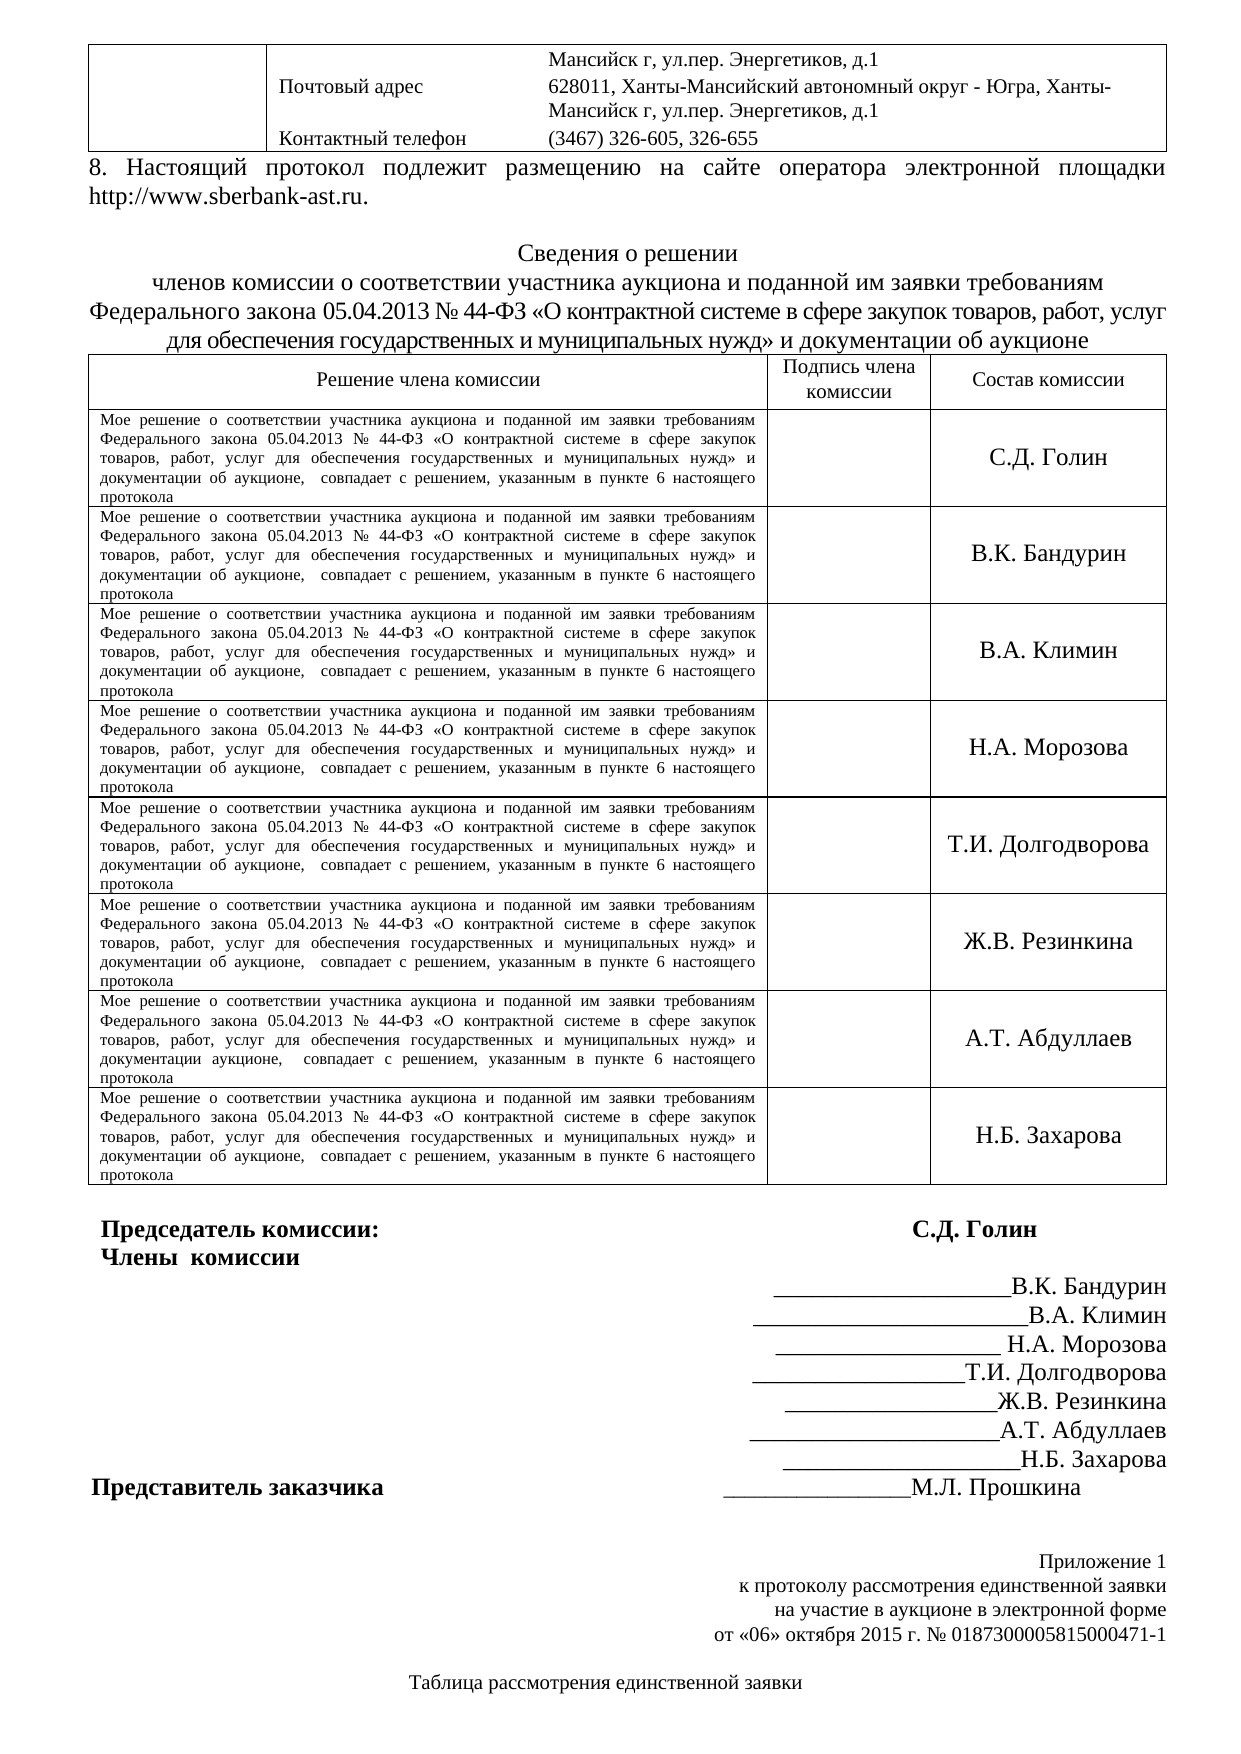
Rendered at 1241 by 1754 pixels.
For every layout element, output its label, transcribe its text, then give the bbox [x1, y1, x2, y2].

text членов комиссии о соответствии участника аукциона и поданной им заявки требованиям Федерального закона 05.04.2013 № 44-ФЗ «О контрактной системе в сфере закупок товаров, работ, услуг для обеспечения государственных и муниципальных нужд» и документации об аукционе [89, 267, 1167, 353]
table_cell [768, 701, 930, 796]
table_cell Мое решение о соответствии участника аукциона и поданной им заявки требованиям Федерального закона 05.04.2013 № 44-ФЗ «О контрактной системе в сфере закупок товаров, работ, услуг для обеспечения государственных и муниципальных нужд» и документации об аукционе, совпадает с решением, указанным в пункте 6 настоящего протокола [89, 798, 767, 893]
table_cell Т.И. Долгодворова [931, 798, 1166, 893]
table_cell [768, 604, 930, 699]
table_cell [768, 991, 930, 1087]
table_cell С.Д. Голин [931, 410, 1166, 506]
text Представитель заказчика __________________М.Л. Прошкина [0, 1472, 1167, 1501]
text 8. Настоящий протокол подлежит размещению на сайте оператора электронной площадки http://www.sberbank-ast.ru. [89, 152, 1167, 210]
table_cell Н.Б. Захарова [931, 1088, 1166, 1184]
table_cell Мое решение о соответствии участника аукциона и поданной им заявки требованиям Федерального закона 05.04.2013 № 44-ФЗ «О контрактной системе в сфере закупок товаров, работ, услуг для обеспечения государственных и муниципальных нужд» и документации об аукционе, совпадает с решением, указанным в пункте 6 настоящего протокола [89, 701, 767, 796]
table_cell Ж.В. Резинкина [931, 894, 1166, 990]
text Таблица рассмотрения единственной заявки [44, 1669, 1167, 1694]
table_header Подпись члена комиссии [768, 355, 930, 409]
table_cell [267, 45, 1166, 151]
text от «06» октября 2015 г. № 0187300005815000471-1 [44, 1621, 1167, 1646]
text Сведения о решении [89, 238, 1167, 267]
table_cell [768, 894, 930, 990]
table_cell [768, 410, 930, 506]
table_cell В.А. Климин [931, 604, 1166, 699]
table_cell А.Т. Абдуллаев [931, 991, 1166, 1087]
table_cell [768, 507, 930, 603]
table_cell 1 [89, 45, 266, 151]
text ___________________Н.Б. Захарова [0, 1444, 1167, 1472]
text ____________________А.Т. Абдуллаев [0, 1415, 1167, 1444]
text __________________ Н.А. Морозова [0, 1329, 1167, 1357]
table_header Решение члена комиссии [89, 355, 767, 409]
table_cell Мое решение о соответствии участника аукциона и поданной им заявки требованиям Федерального закона 05.04.2013 № 44-ФЗ «О контрактной системе в сфере закупок товаров, работ, услуг для обеспечения государственных и муниципальных нужд» и документации об аукционе, совпадает с решением, указанным в пункте 6 настоящего протокола [89, 894, 767, 990]
text ___________________В.К. Бандурин [0, 1271, 1167, 1300]
table_cell Мое решение о соответствии участника аукциона и поданной им заявки требованиям Федерального закона 05.04.2013 № 44-ФЗ «О контрактной системе в сфере закупок товаров, работ, услуг для обеспечения государственных и муниципальных нужд» и документации об аукционе, совпадает с решением, указанным в пункте 6 настоящего протокола [89, 410, 767, 506]
text Приложение 1 [0, 1549, 1167, 1573]
text Члены комиссии [44, 1242, 1167, 1271]
text к протоколу рассмотрения единственной заявки [44, 1573, 1167, 1597]
text _________________Ж.В. Резинкина [0, 1386, 1167, 1415]
table_cell Н.А. Морозова [931, 701, 1166, 796]
table_cell В.К. Бандурин [931, 507, 1166, 603]
text Председатель комиссии: С.Д. Голин [44, 1214, 1167, 1242]
table_cell Мое решение о соответствии участника аукциона и поданной им заявки требованиям Федерального закона 05.04.2013 № 44-ФЗ «О контрактной системе в сфере закупок товаров, работ, услуг для обеспечения государственных и муниципальных нужд» и документации об аукционе, совпадает с решением, указанным в пункте 6 настоящего протокола [89, 604, 767, 699]
table_cell Мое решение о соответствии участника аукциона и поданной им заявки требованиям Федерального закона 05.04.2013 № 44-ФЗ «О контрактной системе в сфере закупок товаров, работ, услуг для обеспечения государственных и муниципальных нужд» и документации об аукционе, совпадает с решением, указанным в пункте 6 настоящего протокола [89, 507, 767, 603]
text ______________________В.А. Климин [0, 1300, 1167, 1329]
table_cell [768, 1088, 930, 1184]
table_cell Мое решение о соответствии участника аукциона и поданной им заявки требованиям Федерального закона 05.04.2013 № 44-ФЗ «О контрактной системе в сфере закупок товаров, работ, услуг для обеспечения государственных и муниципальных нужд» и документации аукционе, совпадает с решением, указанным в пункте 6 настоящего протокола [89, 991, 767, 1087]
text _________________Т.И. Долгодворова [0, 1357, 1167, 1386]
table_cell Мое решение о соответствии участника аукциона и поданной им заявки требованиям Федерального закона 05.04.2013 № 44-ФЗ «О контрактной системе в сфере закупок товаров, работ, услуг для обеспечения государственных и муниципальных нужд» и документации об аукционе, совпадает с решением, указанным в пункте 6 настоящего протокола [89, 1088, 767, 1184]
table_header Состав комиссии [931, 355, 1166, 409]
text на участие в аукционе в электронной форме [44, 1597, 1167, 1621]
table_cell [768, 798, 930, 893]
